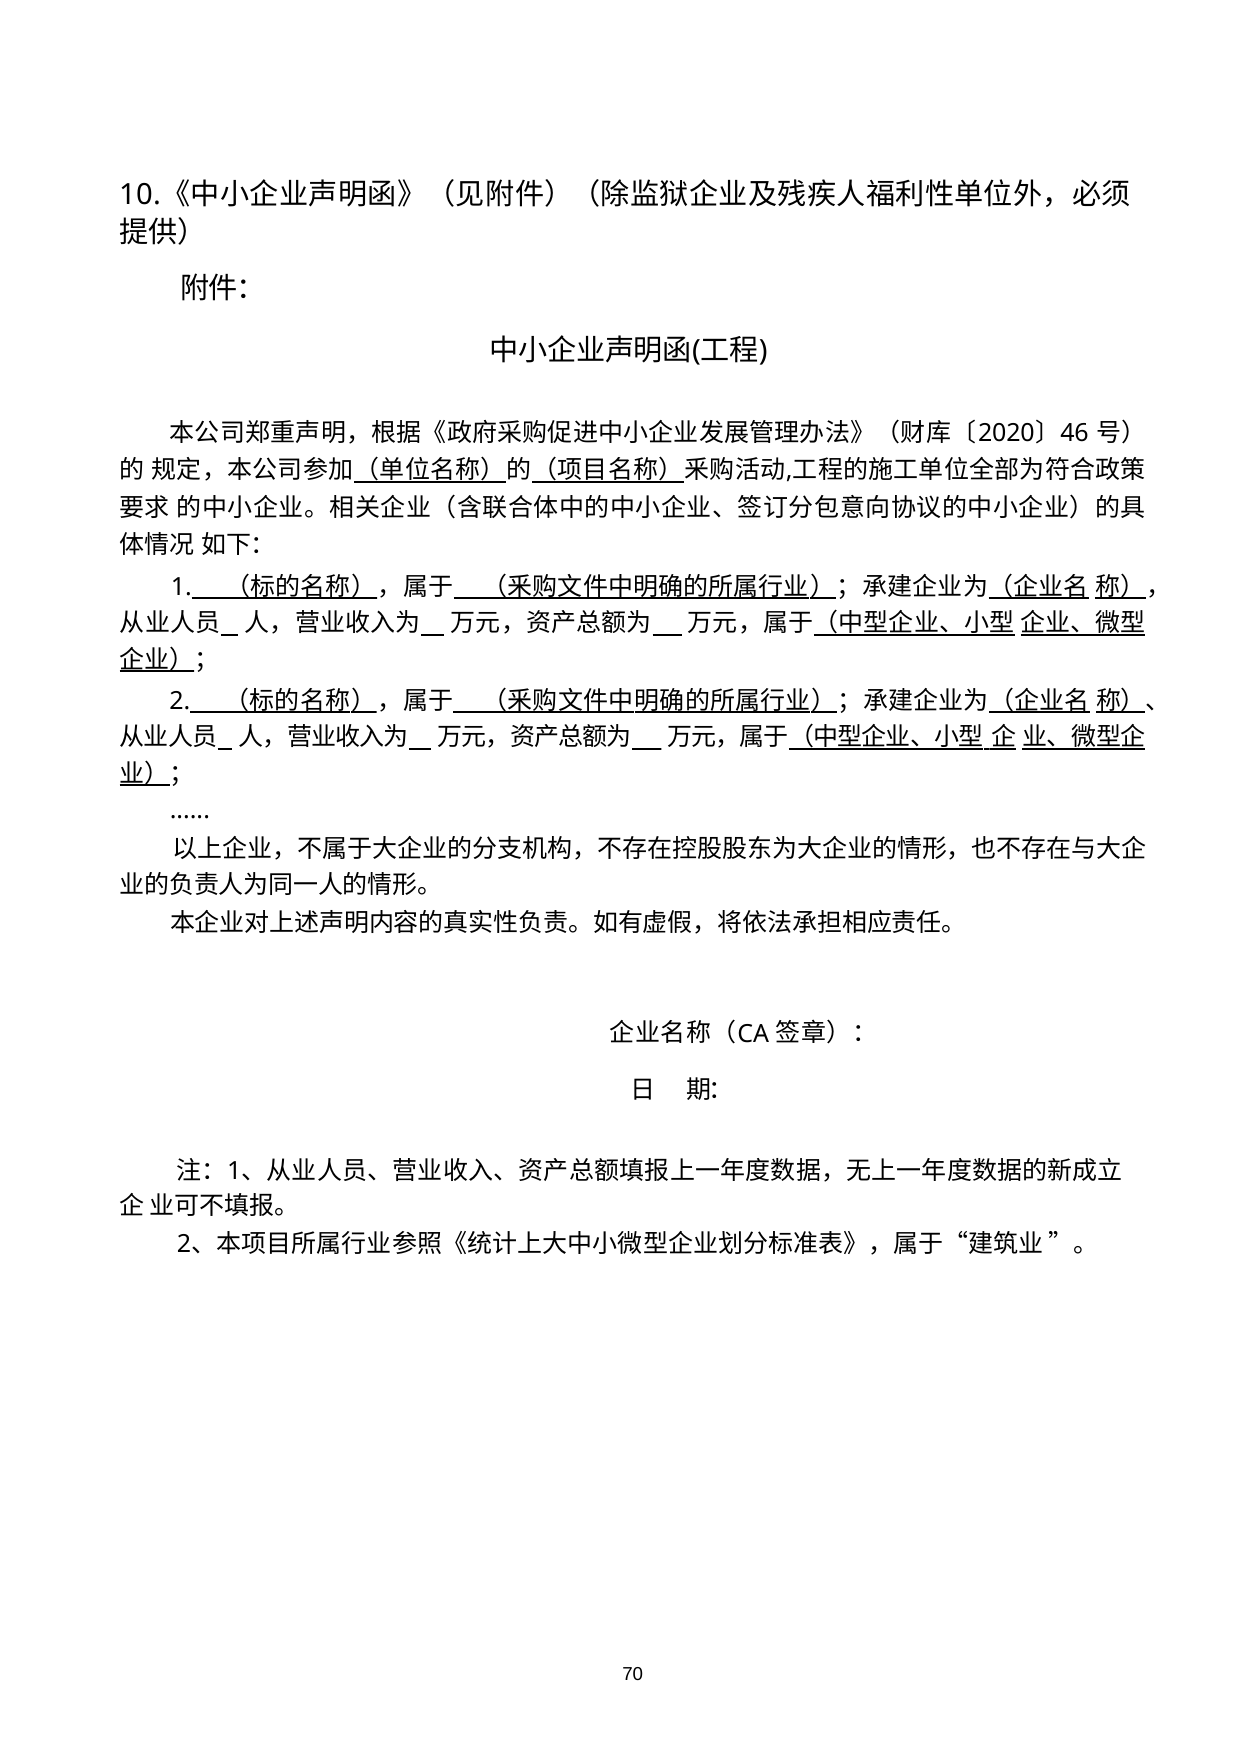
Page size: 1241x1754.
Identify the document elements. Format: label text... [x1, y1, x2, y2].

text 2、本项目所属行业参照《统计上大中小微型企业划分标准表》，属于“建筑业 ”。 [177, 1227, 1146, 1259]
text 1. （标的名称），属于 （釆购文件中明确的所属行业）；承建企业为（企业名 称），从业人员 人，营业收入为 万元，资产总额为 万元，属于（中型企业、小型 企业、微型企业）； [119, 566, 1146, 675]
text 2. （标的名称），属于 （釆购文件中明确的所属行业）；承建企业为（企业名 称）、从业人员 人，营业收入为 万元，资产总额为 万元，属于（中型企业、小型 企 业、微型企业）； [119, 680, 1146, 789]
text 中小企业声明函(工程) [489, 329, 1146, 368]
text 本公司郑重声明，根据《政府采购促进中小企业发展管理办法》（财库〔2020〕46 号）的 规定，本公司参加（单位名称）的（项目名称）釆购活动,工程的施工单位全部为符合政策要求 的中小企业。相关企业（含联合体中的中小企业、签订分包意向协议的中小企业）的具体情况 如下： [119, 412, 1146, 561]
text 注：1、从业人员、营业收入、资产总额填报上一年度数据，无上一年度数据的新成立企 业可不填报。 [119, 1151, 1146, 1222]
text 以上企业，不属于大企业的分支机构，不存在控股股东为大企业的情形，也不存在与大企 业的负责人为同一人的情形。 [119, 829, 1146, 900]
text 附件： [180, 268, 1146, 307]
text 本企业对上述声明内容的真实性负责。如有虚假，将依法承担相应责任。 [170, 905, 1146, 938]
text 企业名称（CA 签章）： [609, 1026, 1146, 1072]
text 日 期： [631, 1072, 1146, 1105]
text 10.《中小企业声明函》（见附件）（除监狱企业及残疾人福利性单位外，必须提供） [119, 174, 1146, 251]
